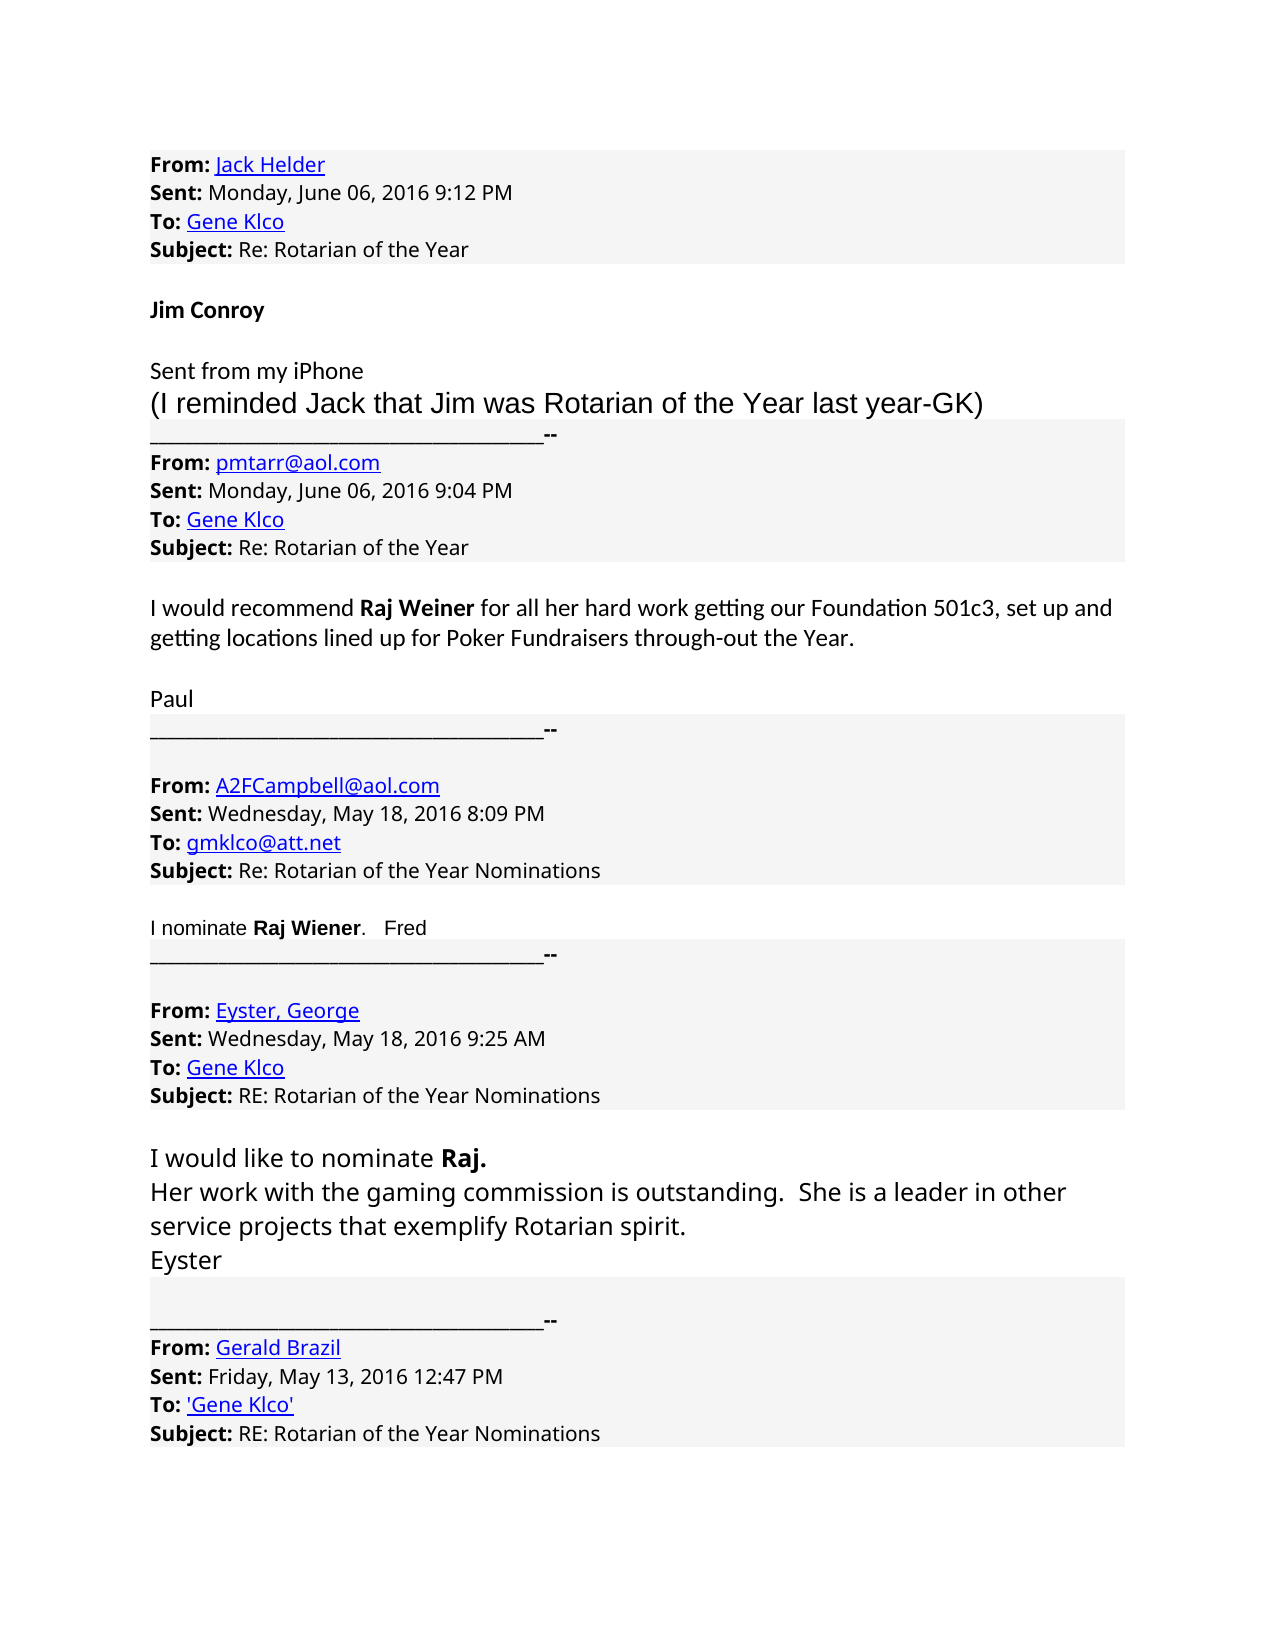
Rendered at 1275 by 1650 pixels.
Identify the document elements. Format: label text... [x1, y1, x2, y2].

text ______________________________________________-- [150, 419, 1125, 448]
text ______________________________________________-- [150, 939, 1125, 968]
text (I reminded Jack that Jim was Rotarian of the Year last year-GK) [150, 386, 1125, 419]
text Subject: Re: Rotarian of the Year Nominations [150, 856, 1125, 885]
text Sent: Monday, June 06, 2016 9:04 PM [150, 476, 1125, 505]
text I nominate Raj Wiener. Fred [150, 915, 1125, 939]
text Paul [150, 684, 1125, 714]
text To: Gene Klco [150, 207, 1125, 235]
text Eyster [150, 1243, 1125, 1277]
text From: Eyster, George [150, 996, 1125, 1024]
text Subject: Re: Rotarian of the Year [150, 533, 1125, 562]
text I would recommend Raj Weiner for all her hard work getting our Foundation 501c3, set up and getting locations lined up for Poker Fundraisers through-out the Year. [150, 592, 1125, 653]
text Sent: Monday, June 06, 2016 9:12 PM [150, 178, 1125, 207]
text From: Jack Helder [150, 150, 1125, 178]
text Sent: Friday, May 13, 2016 12:47 PM [150, 1362, 1125, 1390]
text To: Gene Klco [150, 505, 1125, 533]
text Subject: Re: Rotarian of the Year [150, 235, 1125, 264]
text Subject: RE: Rotarian of the Year Nominations [150, 1081, 1125, 1110]
text Sent: Wednesday, May 18, 2016 9:25 AM [150, 1024, 1125, 1053]
text Jim Conroy Sent from my iPhone [150, 294, 1125, 386]
text ______________________________________________-- [150, 1305, 1125, 1333]
text Sent: Wednesday, May 18, 2016 8:09 PM [150, 799, 1125, 828]
text To: gmklco@att.net [150, 828, 1125, 856]
text Her work with the gaming commission is outstanding. She is a leader in other service projects that exemplify Rotarian spirit. [150, 1174, 1125, 1243]
text From: pmtarr@aol.com [150, 448, 1125, 476]
text From: A2FCampbell@aol.com [150, 771, 1125, 799]
text I would like to nominate Raj. [150, 1140, 1125, 1174]
text To: 'Gene Klco' [150, 1390, 1125, 1419]
text Subject: RE: Rotarian of the Year Nominations [150, 1419, 1125, 1447]
text To: Gene Klco [150, 1053, 1125, 1081]
text ______________________________________________-- [150, 714, 1125, 743]
text From: Gerald Brazil [150, 1333, 1125, 1362]
